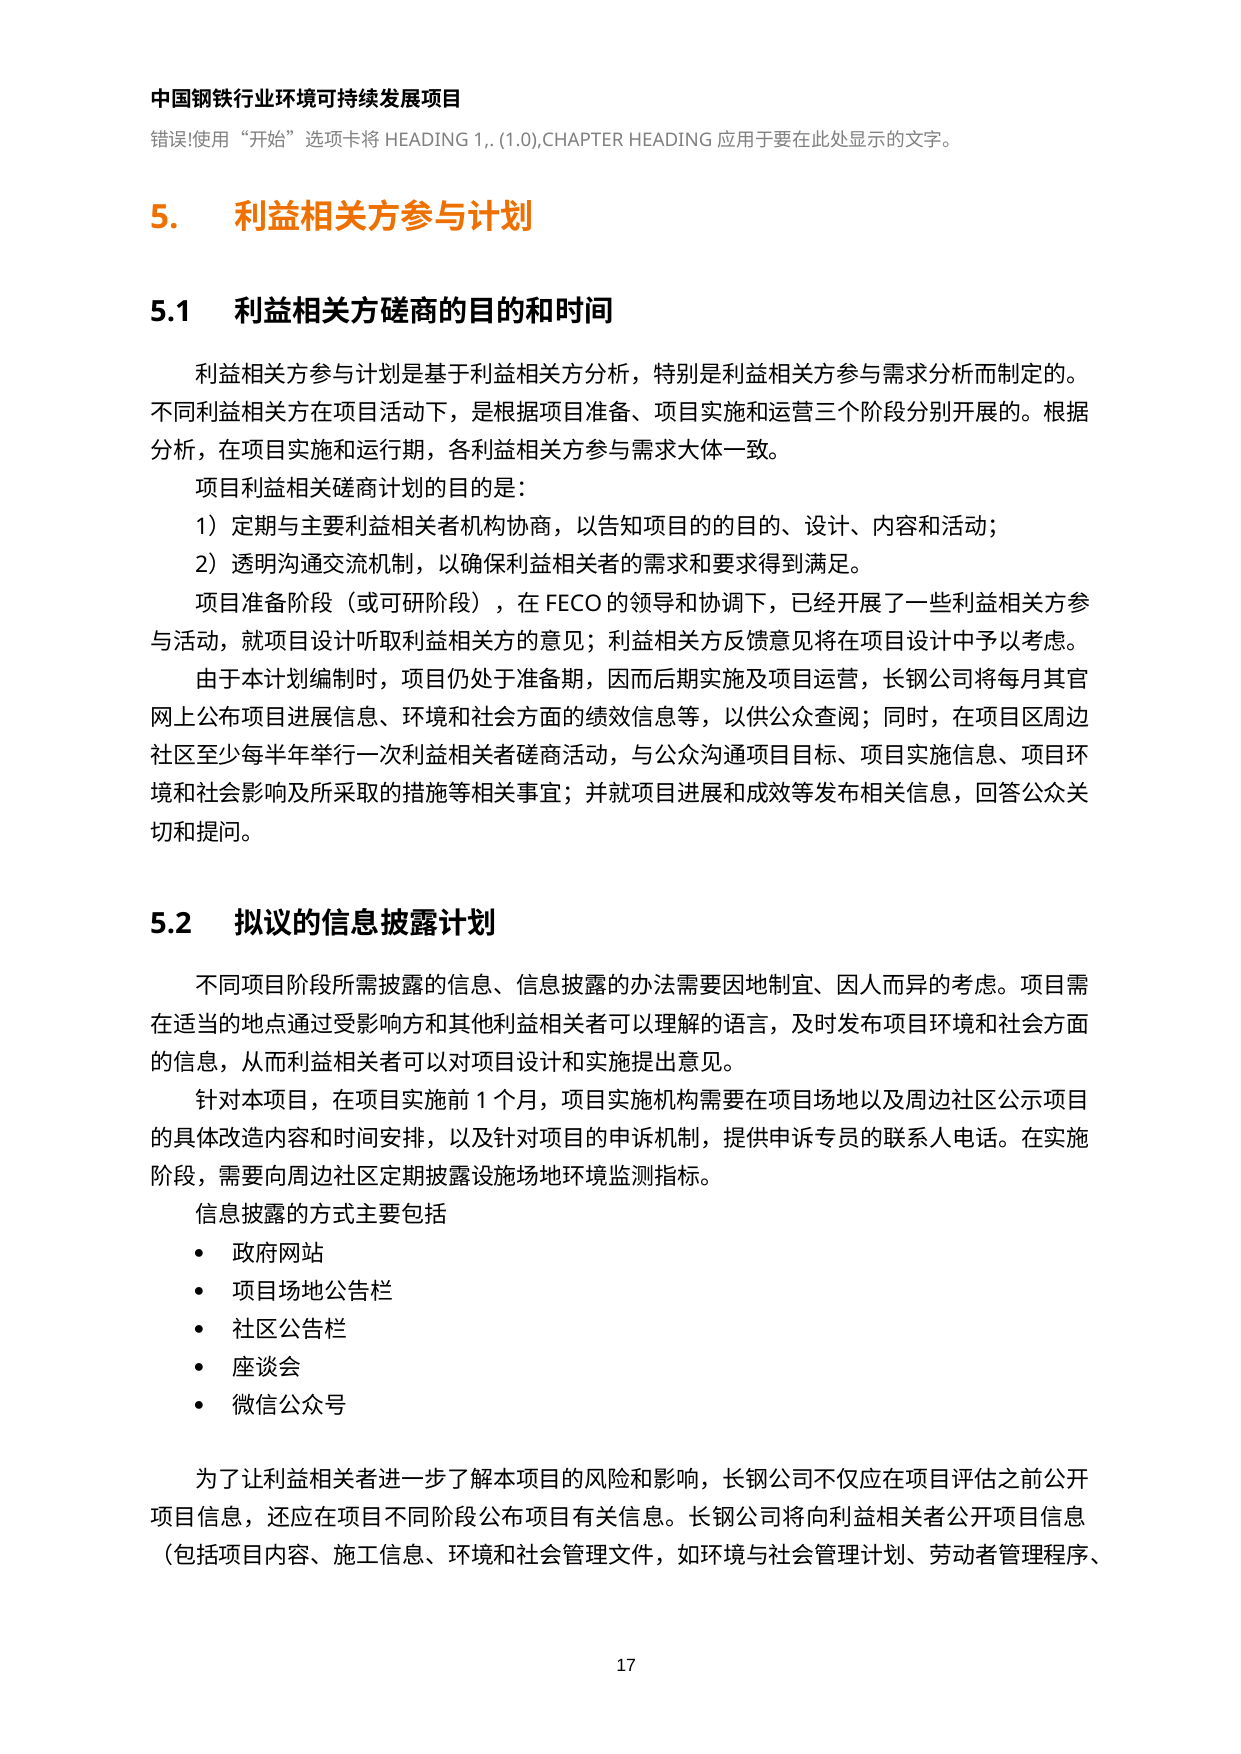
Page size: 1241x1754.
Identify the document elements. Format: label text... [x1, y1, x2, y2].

text 1）定期与主要利益相关者机构协商，以告知项目的的目的、设计、内容和活动； [150, 508, 1090, 541]
list 座谈会 [195, 1349, 1090, 1382]
list 项目场地公告栏 [195, 1272, 1090, 1306]
text 不同项目阶段所需披露的信息、信息披露的办法需要因地制宜、因人而异的考虑。项目需在适当的地点通过受影响方和其他利益相关者可以理解的语言，及时发布项目环境和社会方面的信息，从而利益相关者可以对项目设计和实施提出意见。 [150, 967, 1090, 1077]
text 项目准备阶段（或可研阶段），在FECO的领导和协调下，已经开展了一些利益相关方参与活动，就项目设计听取利益相关方的意见；利益相关方反馈意见将在项目设计中予以考虑。 [150, 584, 1090, 656]
subtitle 利益相关方参与计划 [150, 189, 1090, 238]
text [150, 1461, 1090, 1570]
text 2）透明沟通交流机制，以确保利益相关者的需求和要求得到满足。 [150, 546, 1090, 579]
list 政府网站 [195, 1234, 1090, 1268]
text 由于本计划编制时，项目仍处于准备期，因而后期实施及项目运营，长钢公司将每月其官网上公布项目进展信息、环境和社会方面的绩效信息等，以供公众查阅；同时，在项目区周边社区至少每半年举行一次利益相关者磋商活动，与公众沟通项目目标、项目实施信息、项目环境和社会影响及所采取的措施等相关事宜；并就项目进展和成效等发布相关信息，回答公众关切和提问。 [150, 661, 1090, 847]
subtitle 利益相关方磋商的目的和时间 [150, 288, 1090, 330]
subtitle 拟议的信息披露计划 [150, 900, 1090, 942]
text 信息披露的方式主要包括 [150, 1196, 1090, 1229]
text 利益相关方参与计划是基于利益相关方分析，特别是利益相关方参与需求分析而制定的。不同利益相关方在项目活动下，是根据项目准备、项目实施和运营三个阶段分别开展的。根据分析，在项目实施和运行期，各利益相关方参与需求大体一致。 [150, 355, 1090, 465]
list 微信公众号 [195, 1387, 1090, 1420]
text 项目利益相关磋商计划的目的是： [150, 470, 1090, 503]
list 社区公告栏 [195, 1311, 1090, 1344]
text 针对本项目，在项目实施前1个月，项目实施机构需要在项目场地以及周边社区公示项目的具体改造内容和时间安排，以及针对项目的申诉机制，提供申诉专员的联系人电话。在实施阶段，需要向周边社区定期披露设施场地环境监测指标。 [150, 1082, 1090, 1191]
